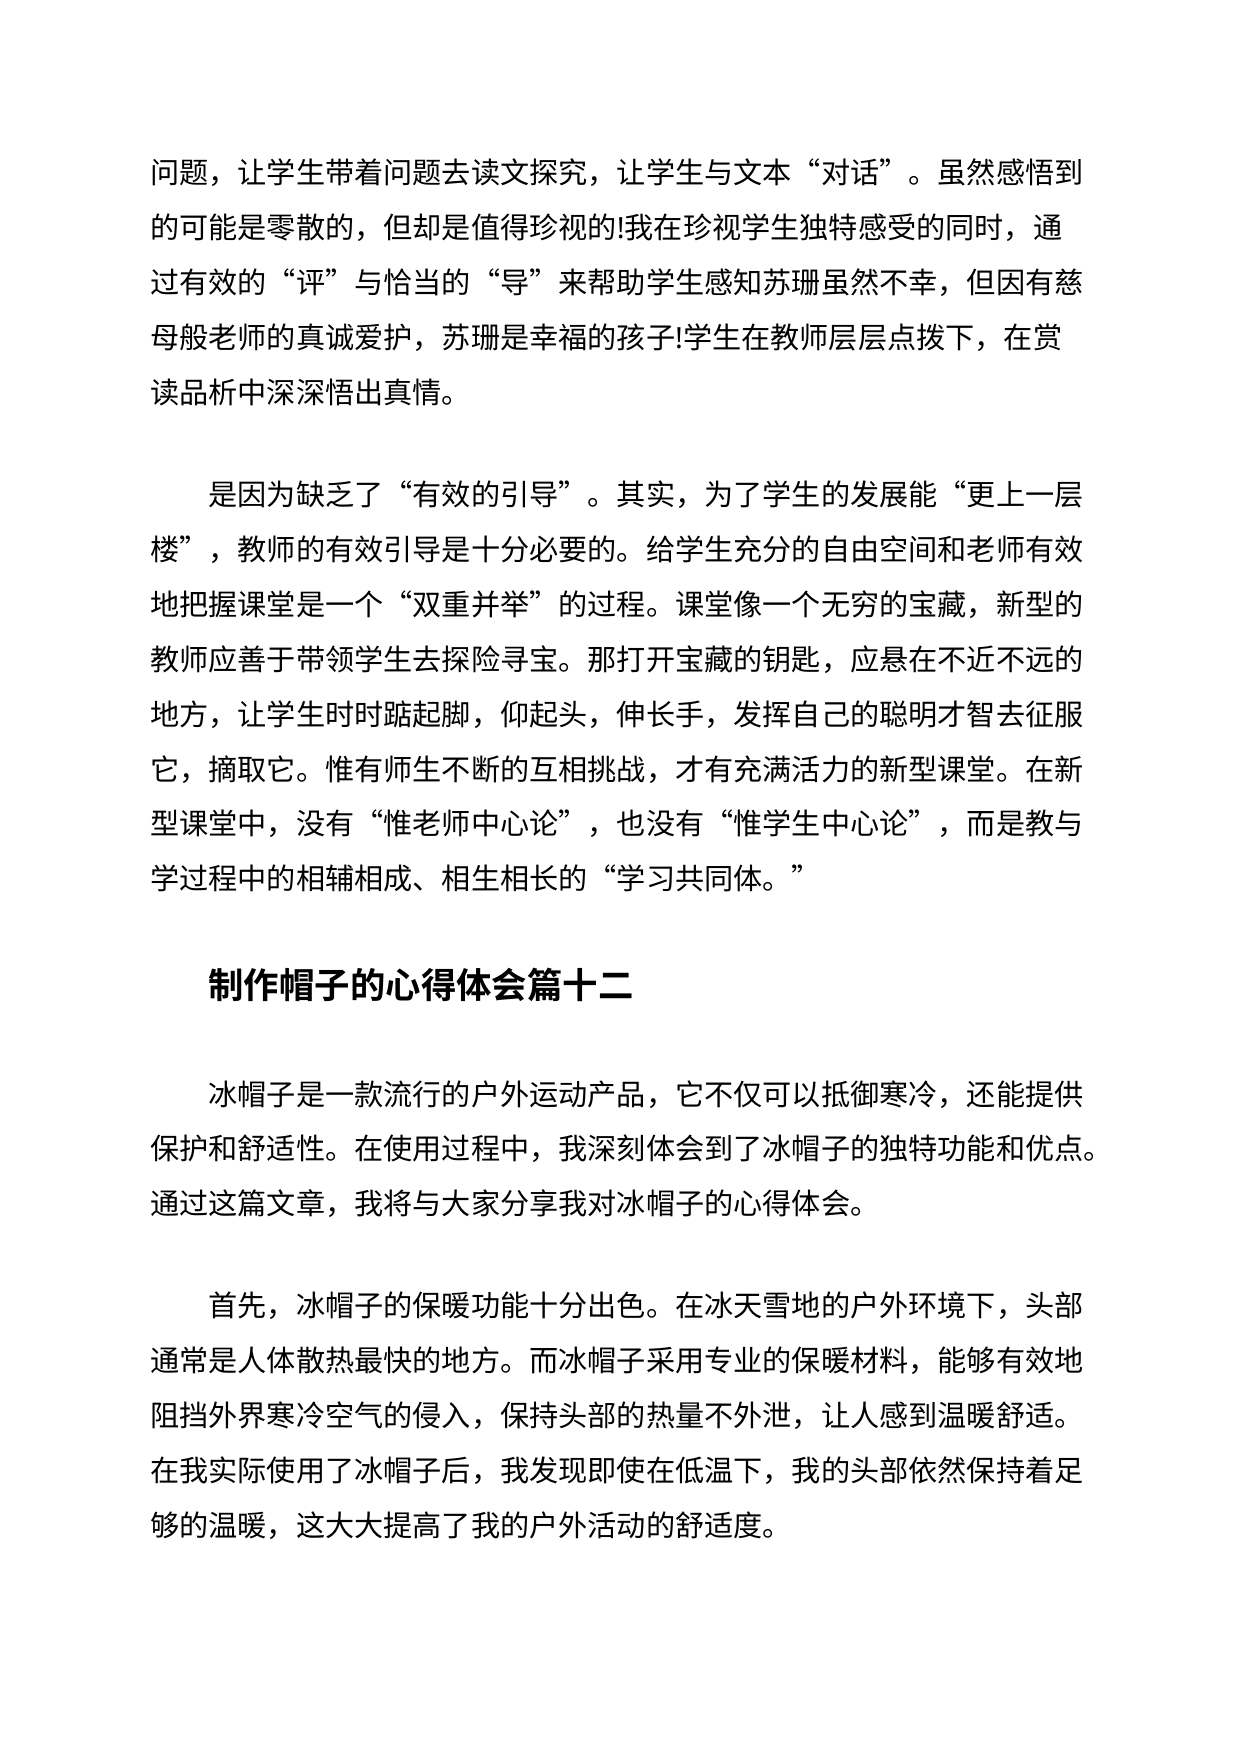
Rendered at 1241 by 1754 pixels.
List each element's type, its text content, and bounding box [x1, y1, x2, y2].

text 制作帽子的心得体会篇十二 [150, 958, 1090, 1009]
text 是因为缺乏了“有效的引导”。其实，为了学生的发展能“更上一层楼”，教师的有效引导是十分必要的。给学生充分的自由空间和老师有效地把握课堂是一个“双重并举”的过程。课堂像一个无穷的宝藏，新型的教师应善于带领学生去探险寻宝。那打开宝藏的钥匙，应悬在不近不远的地方，让学生时时踮起脚，仰起头，伸长手，发挥自己的聪明才智去征服它，摘取它。惟有师生不断的互相挑战，才有充满活力的新型课堂。在新型课堂中，没有“惟老师中心论”，也没有“惟学生中心论”，而是教与学过程中的相辅相成、相生相长的“学习共同体。” [150, 472, 1090, 898]
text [150, 150, 1090, 412]
text 首先，冰帽子的保暖功能十分出色。在冰天雪地的户外环境下，头部通常是人体散热最快的地方。而冰帽子采用专业的保暖材料，能够有效地阻挡外界寒冷空气的侵入，保持头部的热量不外泄，让人感到温暖舒适。在我实际使用了冰帽子后，我发现即使在低温下，我的头部依然保持着足够的温暖，这大大提高了我的户外活动的舒适度。 [150, 1283, 1090, 1544]
text 冰帽子是一款流行的户外运动产品，它不仅可以抵御寒冷，还能提供保护和舒适性。在使用过程中，我深刻体会到了冰帽子的独特功能和优点。通过这篇文章，我将与大家分享我对冰帽子的心得体会。 [150, 1071, 1090, 1223]
